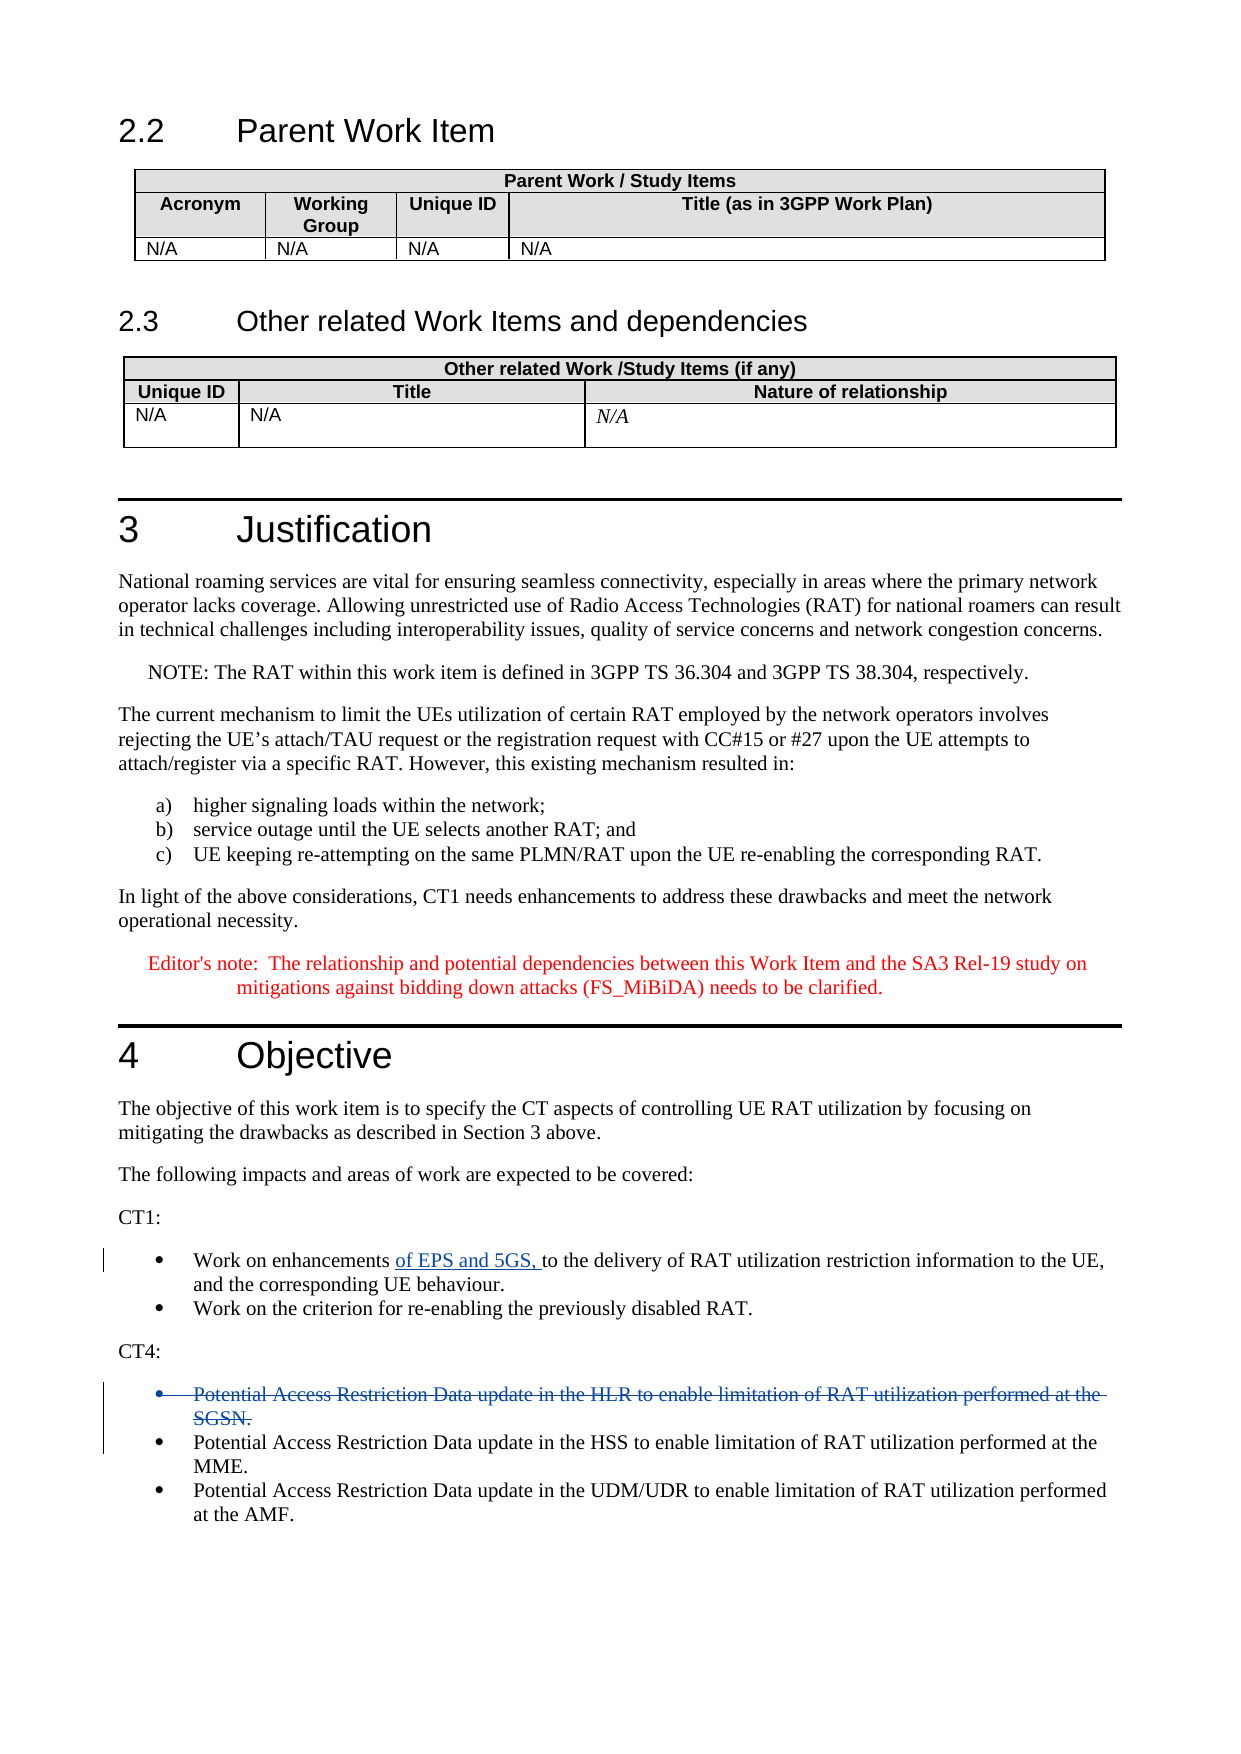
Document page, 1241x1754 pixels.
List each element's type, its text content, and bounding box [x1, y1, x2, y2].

list Potential Access Restriction Data update in the HSS to enable limitation of RAT utilization performed at the MME. [156, 1430, 1122, 1478]
subtitle 2.3 Other related Work Items and dependencies [118, 304, 1122, 337]
table_cell Title [240, 381, 584, 402]
table_cell N/A [586, 404, 1115, 447]
table_cell N/A [510, 238, 1104, 259]
table_cell N/A [125, 404, 238, 447]
table_cell N/A [266, 238, 396, 259]
text CT1: [118, 1205, 1122, 1229]
subtitle 3 Justification [118, 501, 1122, 550]
list Work on enhancements to the delivery of RAT utilization restriction information to the UE, and the corresponding UE behaviour. [156, 1248, 1122, 1296]
list UE keeping re-attempting on the same PLMN/RAT upon the UE re-enabling the corresponding RAT. [156, 841, 1122, 866]
table_cell Nature of relationship [586, 381, 1115, 402]
table_cell Unique ID [125, 381, 238, 402]
table_header Parent Work / Study Items [136, 170, 1104, 192]
table_cell Acronym [136, 193, 265, 236]
text The objective of this work item is to specify the CT aspects of controlling UE RAT utilization by focusing on mitigating the drawbacks as described in Section 3 above. [118, 1096, 1122, 1144]
table_cell N/A [240, 404, 584, 447]
table_cell Unique ID [397, 193, 508, 236]
text CT4: [118, 1339, 1122, 1363]
text Editor's note: The relationship and potential dependencies between this Work Item and the SA3 Rel-19 study on mitigations against bidding down attacks (FS_MiBiDA) needs to be clarified. [148, 951, 1122, 999]
subtitle 2.2 Parent Work Item [118, 111, 1122, 150]
table_cell N/A [136, 238, 265, 259]
table_cell N/A [397, 238, 508, 259]
list service outage until the UE selects another RAT; and [156, 817, 1122, 841]
text In light of the above considerations, CT1 needs enhancements to address these drawbacks and meet the network operational necessity. [118, 884, 1122, 932]
table_cell Working Group [266, 193, 396, 236]
text National roaming services are vital for ensuring seamless connectivity, especially in areas where the primary network operator lacks coverage. Allowing unrestricted use of Radio Access Technologies (RAT) for national roamers can result in technical challenges including interoperability issues, quality of service concerns and network congestion concerns. [118, 569, 1122, 641]
subtitle 4 Objective [118, 1028, 1122, 1077]
text The current mechanism to limit the UEs utilization of certain RAT employed by the network operators involves rejecting the UE’s attach/TAU request or the registration request with CC#15 or #27 upon the UE attempts to attach/register via a specific RAT. However, this existing mechanism resulted in: [118, 702, 1122, 774]
text The following impacts and areas of work are expected to be covered: [118, 1162, 1122, 1186]
list higher signaling loads within the network; [156, 793, 1122, 817]
text NOTE: The RAT within this work item is defined in 3GPP TS 36.304 and 3GPP TS 38.304, respectively. [148, 659, 1122, 684]
list Potential Access Restriction Data update in the UDM/UDR to enable limitation of RAT utilization performed at the AMF. [156, 1478, 1122, 1526]
list Work on the criterion for re-enabling the previously disabled RAT. [156, 1296, 1122, 1320]
table_cell Title (as in 3GPP Work Plan) [510, 193, 1104, 236]
table_header Other related Work /Study Items (if any) [125, 358, 1115, 379]
